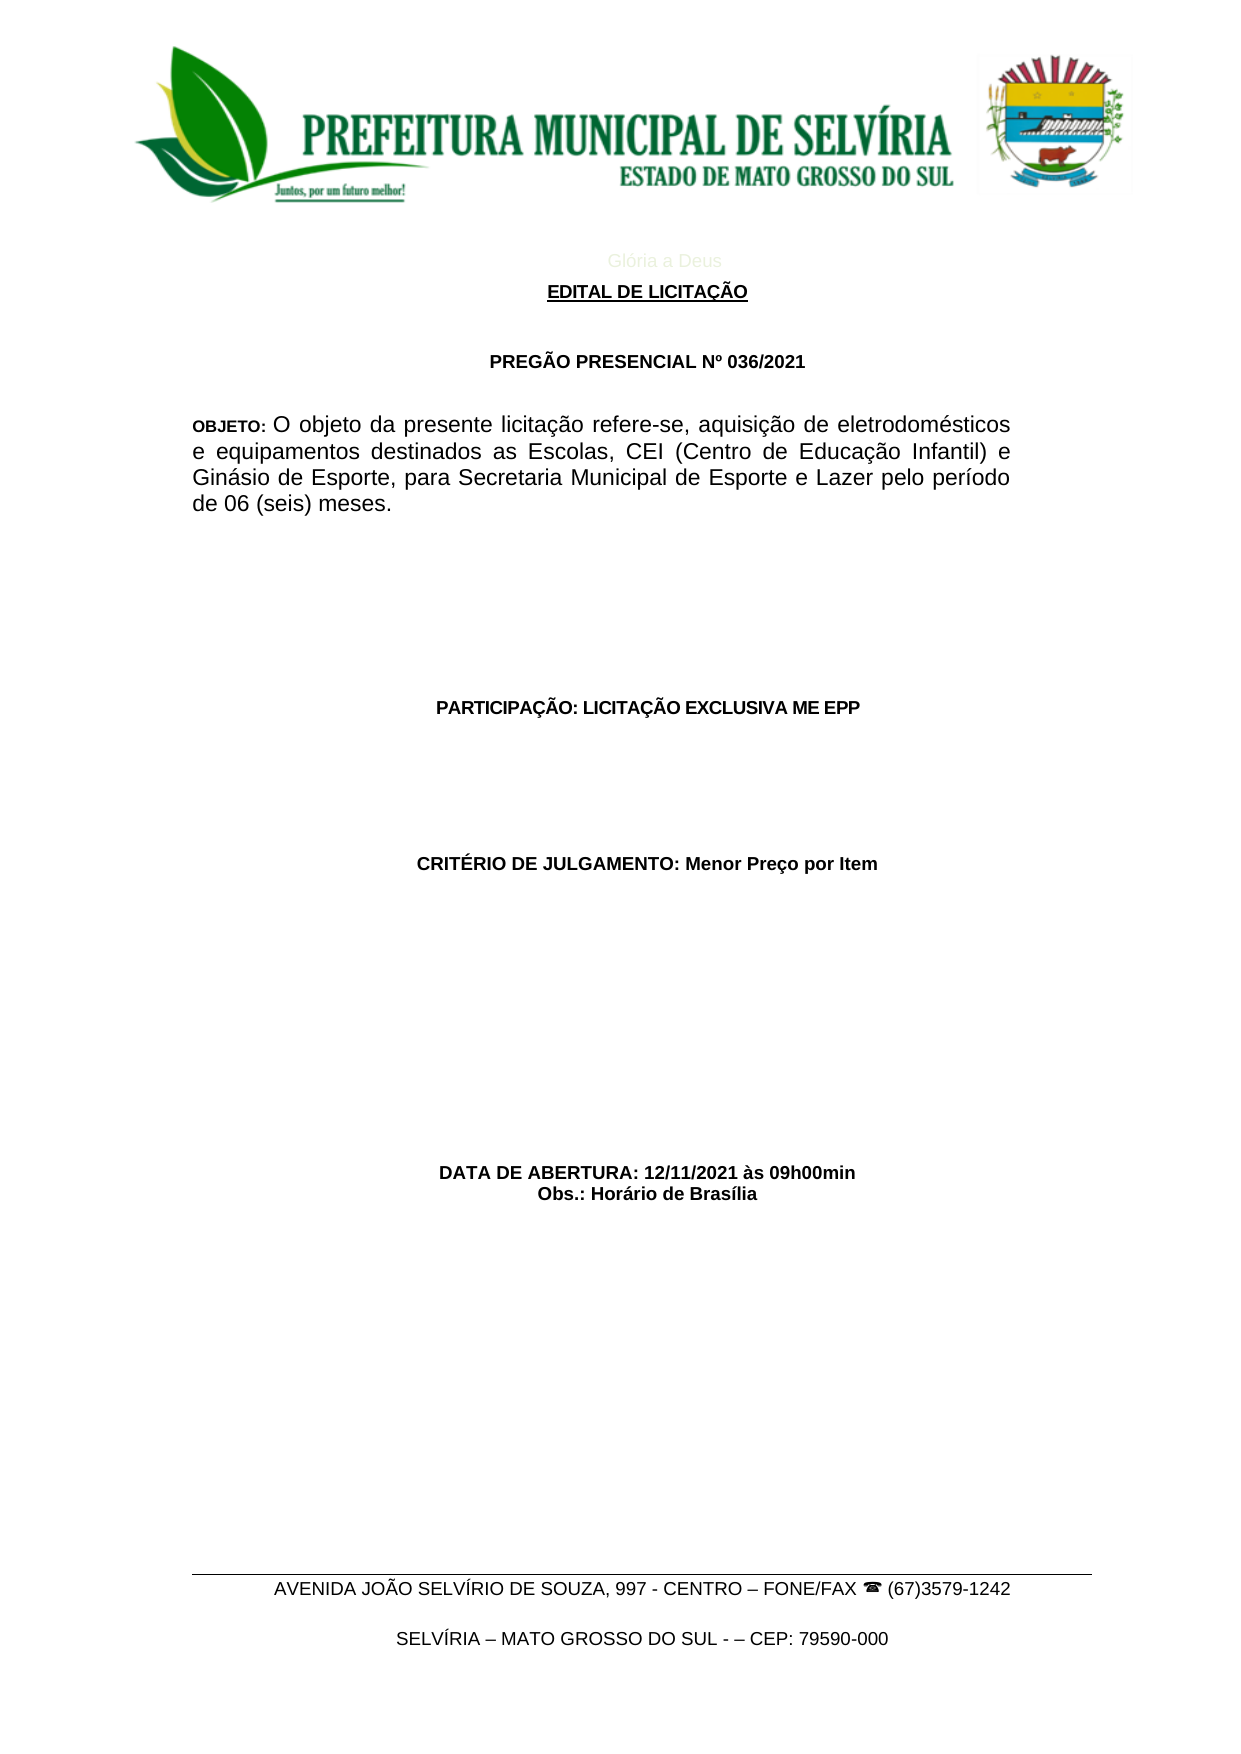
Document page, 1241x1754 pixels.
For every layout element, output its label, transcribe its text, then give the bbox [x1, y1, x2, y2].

text EDITAL DE LICITAÇÃO [203, 281, 1092, 302]
text Obs.: Horário de Brasília [202, 1183, 1092, 1204]
text PREGÃO PRESENCIAL Nº 036/2021 [203, 351, 1092, 372]
text CRITÉRIO DE JULGAMENTO: Menor Preço por Item [202, 852, 1092, 874]
picture [132, 44, 1152, 226]
text PARTICIPAÇÃO: LICITAÇÃO EXCLUSIVA ME EPP [286, 696, 1011, 718]
text DATA DE ABERTURA: 12/11/2021 às 09h00min [202, 1161, 1092, 1183]
subtitle OBJETO: O objeto da presente licitação refere-se, aquisição de eletrodomésticos e equipamentos destinados as Escolas, CEI (Centro de Educação Infantil) e Ginásio de Esporte, para Secretaria Municipal de Esporte e Lazer pelo período de 06 (seis) meses. [192, 411, 1011, 517]
text Glória a Deus [192, 250, 1137, 272]
